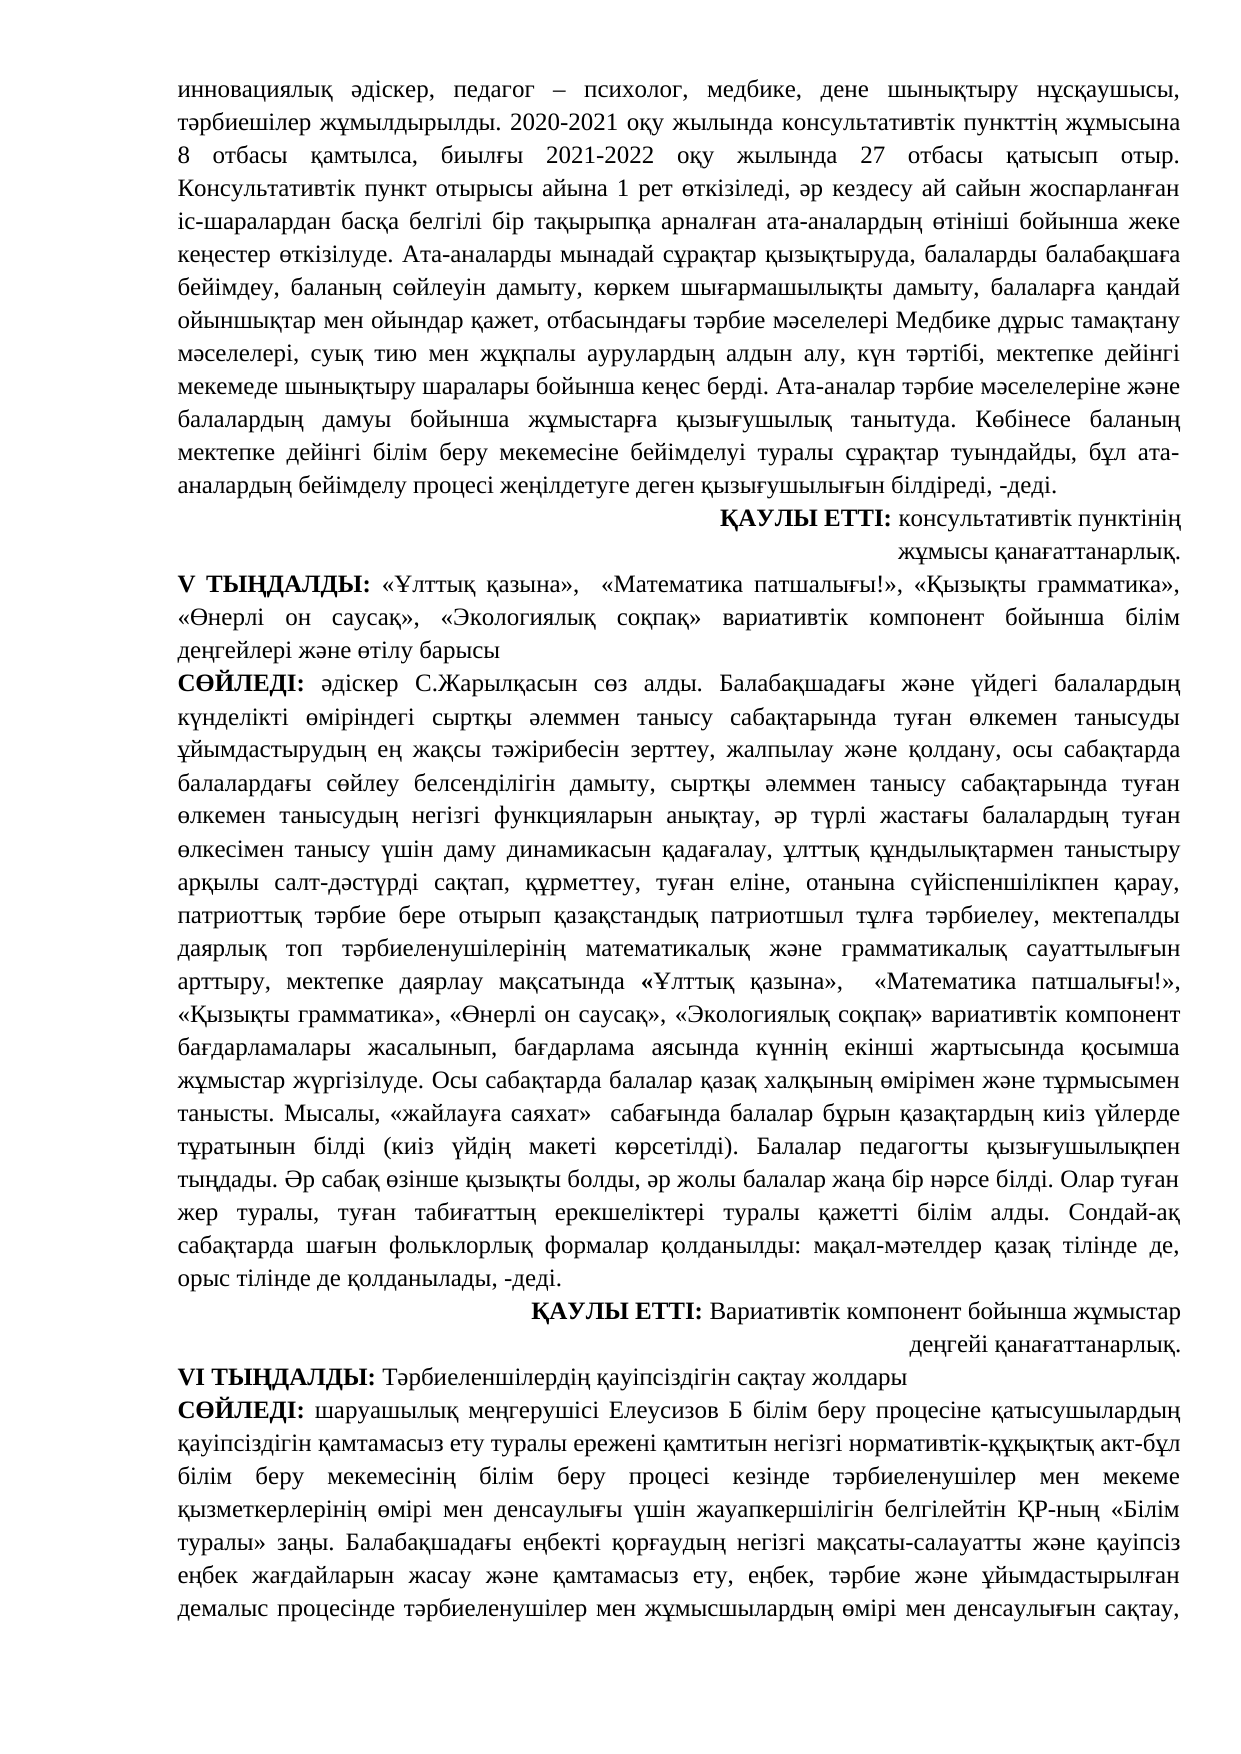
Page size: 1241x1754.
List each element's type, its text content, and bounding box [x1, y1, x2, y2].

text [177, 1395, 1181, 1622]
text жұмысы қанағаттанарлық. [177, 536, 1181, 565]
text ҚАУЛЫ ЕТТІ: Вариативтік компонент бойынша жұмыстар деңгейі қанағаттанарлық. [177, 1296, 1181, 1358]
text V ТЫҢДАЛДЫ: «Ұлттық қазына», «Математика патшалығы!», «Қызықты грамматика», «Өнерлі он саусақ», «Экологиялық соқпақ» вариативтік компонент бойынша білім деңгейлері және өтілу барысы [177, 569, 1181, 664]
text ҚАУЛЫ ЕТТІ: консультативтік пунктінің [177, 503, 1181, 532]
text СӨЙЛЕДІ: әдіскер С.Жарылқасын сөз алды. Балабақшадағы және үйдегі балалардың күнделікті өміріндегі сыртқы әлеммен танысу сабақтарында туған өлкемен танысуды ұйымдастырудың ең жақсы тәжірибесін зерттеу, жалпылау және қолдану, осы сабақтарда балалардағы сөйлеу белсенділігін дамыту, сыртқы әлеммен танысу сабақтарында туған өлкемен танысудың негізгі функцияларын анықтау, әр түрлі жастағы балалардың туған өлкесімен танысу үшін даму динамикасын қадағалау, ұлттық құндылықтармен таныстыру арқылы салт-дәстүрді сақтап, құрметтеу, туған еліне, отанына сүйіспеншілікпен қарау, патриоттық тәрбие бере отырып қазақстандық патриотшыл тұлға тәрбиелеу, мектепалды даярлық топ тәрбиеленушілерінің математикалық және грамматикалық сауаттылығын арттыру, мектепке даярлау мақсатында «Ұлттық қазына», «Математика патшалығы!», «Қызықты грамматика», «Өнерлі он саусақ», «Экологиялық соқпақ» вариативтік компонент бағдарламалары жасалынып, бағдарлама аясында күннің екінші жартысында қосымша жұмыстар жүргізілуде. Осы сабақтарда балалар қазақ халқының өмірімен және тұрмысымен танысты. Мысалы, «жайлауға саяхат» сабағында балалар бұрын қазақтардың киіз үйлерде тұратынын білді (киіз үйдің макеті көрсетілді). Балалар педагогты қызығушылықпен тыңдады. Әр сабақ өзінше қызықты болды, әр жолы балалар жаңа бір нәрсе білді. Олар туған жер туралы, туған табиғаттың ерекшеліктері туралы қажетті білім алды. Сондай-ақ сабақтарда шағын фольклорлық формалар қолданылды: мақал-мәтелдер қазақ тілінде де, орыс тілінде де қолданылады, -деді. [177, 668, 1181, 1292]
text VІ ТЫҢДАЛДЫ: Тәрбиеленшілердің қауіпсіздігін сақтау жолдары [177, 1362, 1181, 1391]
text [177, 74, 1181, 499]
